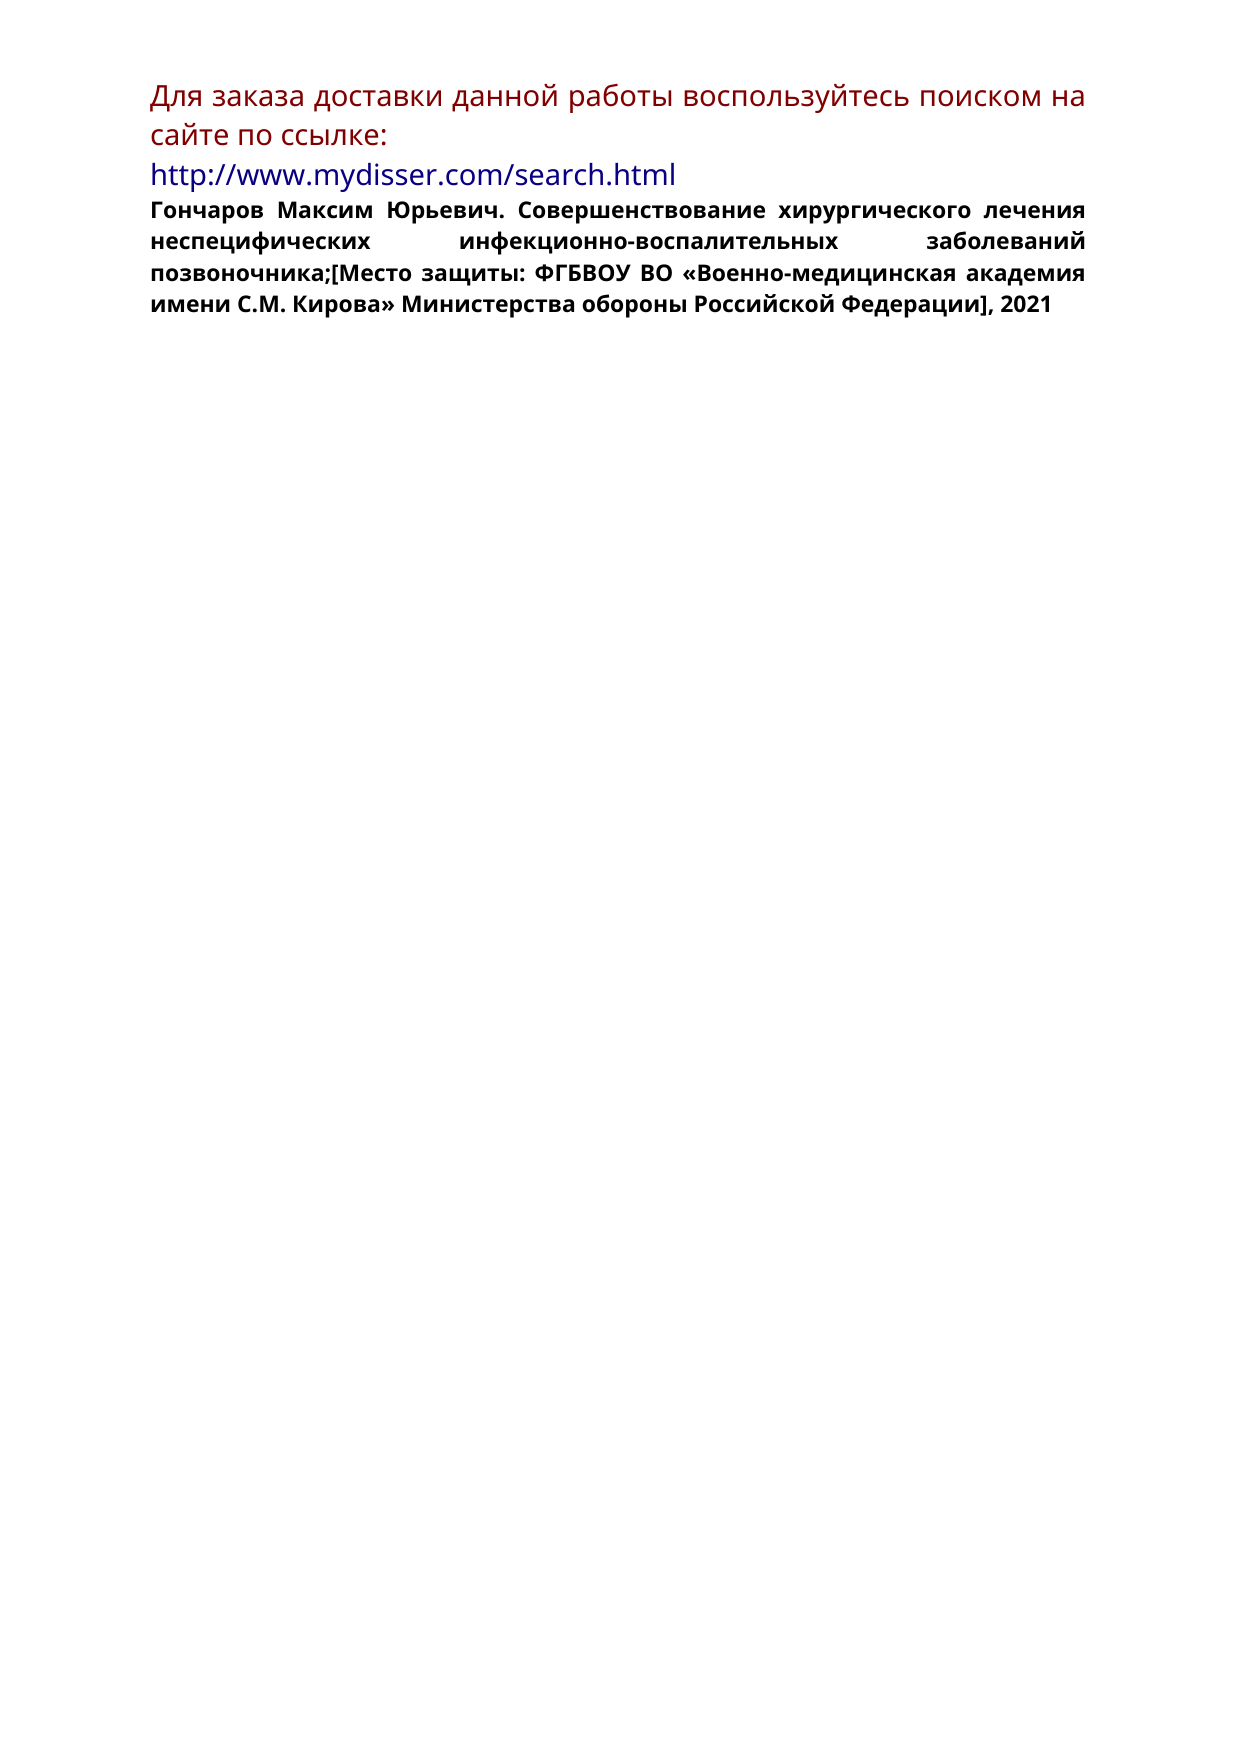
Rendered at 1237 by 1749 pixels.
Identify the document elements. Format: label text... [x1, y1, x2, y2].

text Гончаров Максим Юрьевич. Совершенствование хирургического лечения неспецифических инфекционно-воспалительных заболеваний позвоночника;[Место защиты: ФГБВОУ ВО «Военно-медицинская академия имени С.М. Кирова» Министерства обороны Российской Федерации], 2021 [150, 194, 1086, 319]
